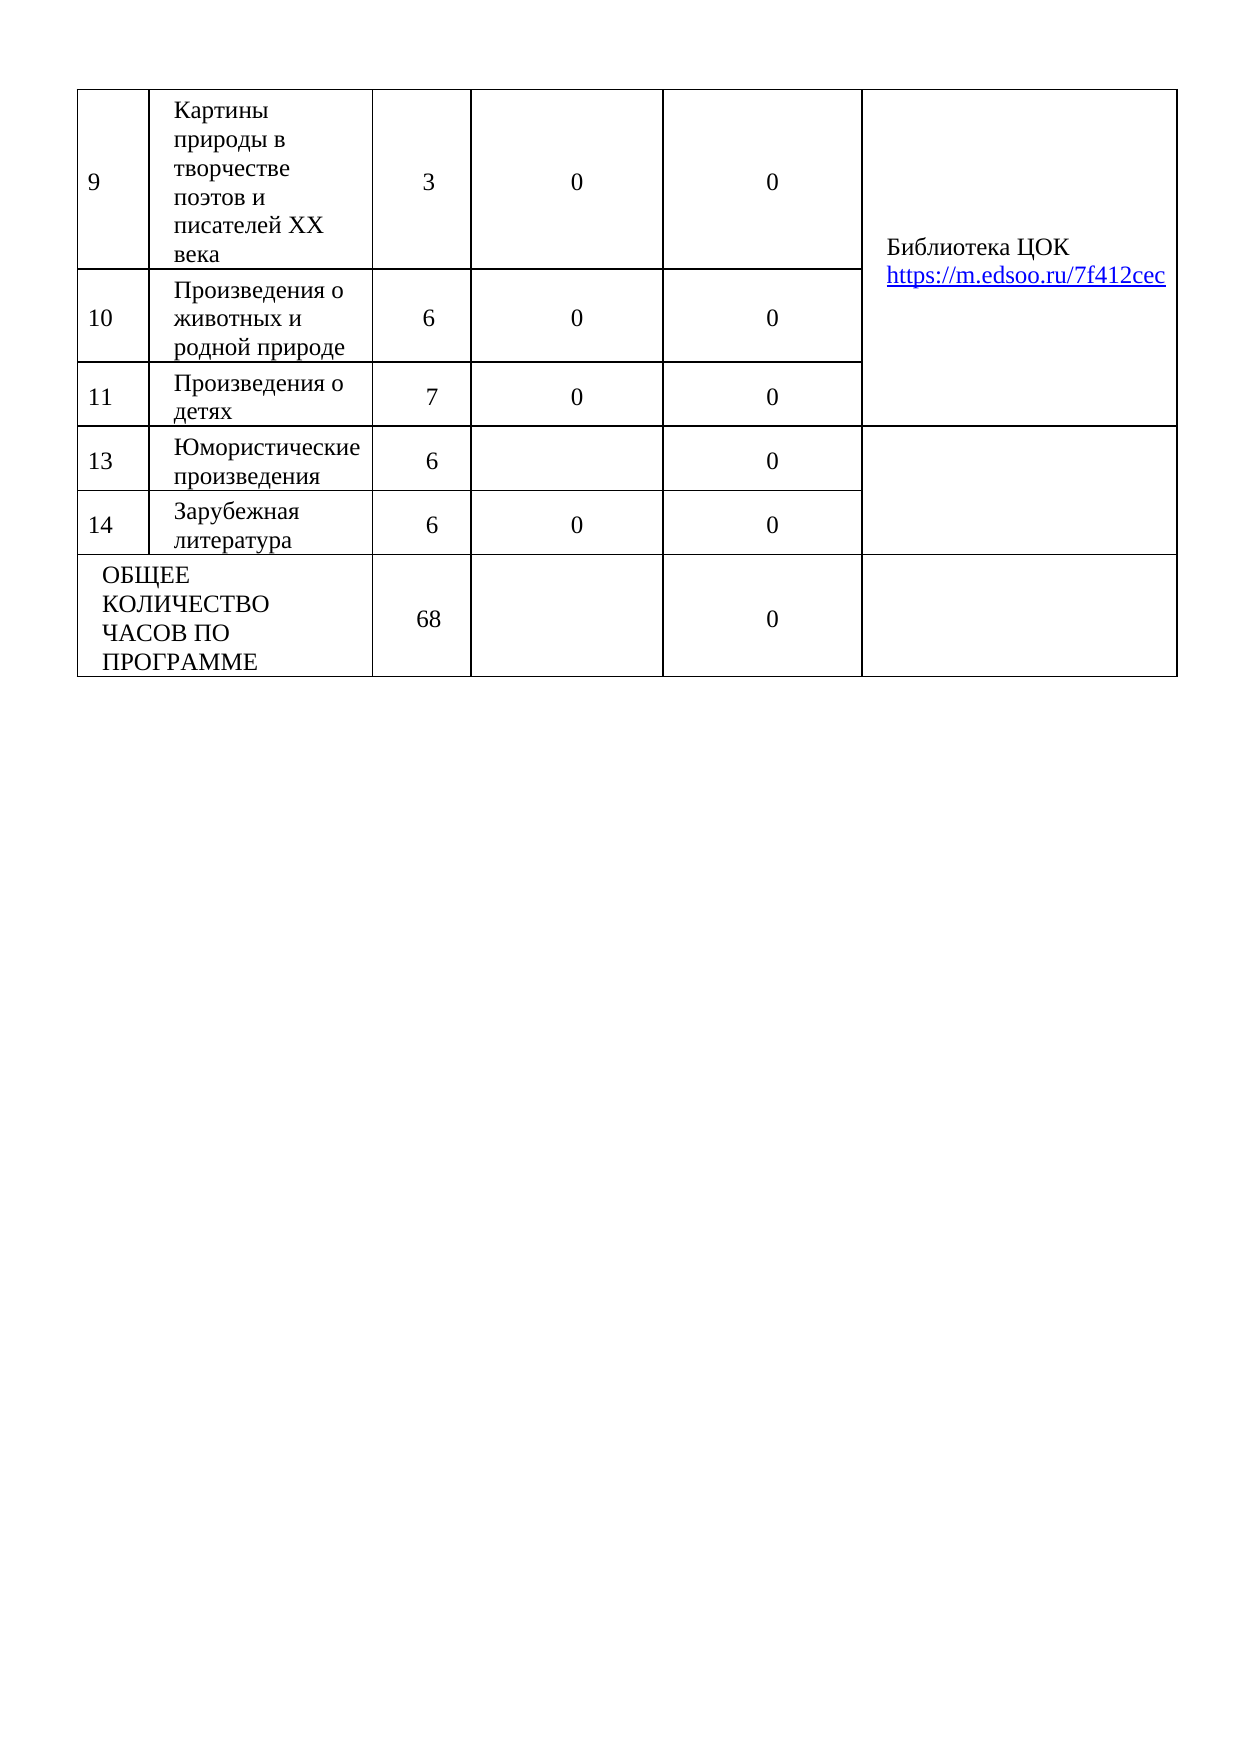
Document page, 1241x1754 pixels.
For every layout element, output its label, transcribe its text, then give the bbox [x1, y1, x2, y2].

table_cell ОБЩЕЕ КОЛИЧЕСТВО ЧАСОВ ПО ПРОГРАММЕ [78, 555, 372, 676]
table_cell 0 [472, 270, 662, 361]
table_cell 0 [664, 90, 861, 268]
table_cell Картины природы в творчестве поэтов и писателей XX века [150, 90, 372, 268]
table_cell 68 [373, 555, 470, 676]
table_cell 0 [664, 427, 861, 489]
table_cell 0 [664, 270, 861, 361]
table_cell [472, 427, 662, 489]
table_cell 0 [664, 363, 861, 425]
table_cell 11 [78, 363, 148, 425]
table_cell 14 [78, 491, 148, 554]
table_cell 3 [373, 90, 470, 268]
table_cell Зарубежная литература [150, 491, 372, 554]
table_cell [863, 555, 1176, 676]
table_cell 6 [373, 270, 470, 361]
table_cell [863, 427, 1176, 554]
table_cell 0 [472, 90, 662, 268]
table_cell 6 [373, 491, 470, 554]
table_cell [863, 90, 1176, 425]
table_cell Произведения о животных и родной природе [150, 270, 372, 361]
table_cell [472, 555, 662, 676]
table_cell 13 [78, 427, 148, 489]
table_cell Юмористические произведения [150, 427, 372, 489]
table_cell 0 [664, 555, 861, 676]
table_cell 6 [373, 427, 470, 489]
table_cell 0 [664, 491, 861, 554]
table_cell 0 [472, 491, 662, 554]
table_cell 7 [373, 363, 470, 425]
table_cell 0 [472, 363, 662, 425]
table_cell Произведения о детях [150, 363, 372, 425]
table_cell 9 [78, 90, 148, 268]
table_cell 10 [78, 270, 148, 361]
